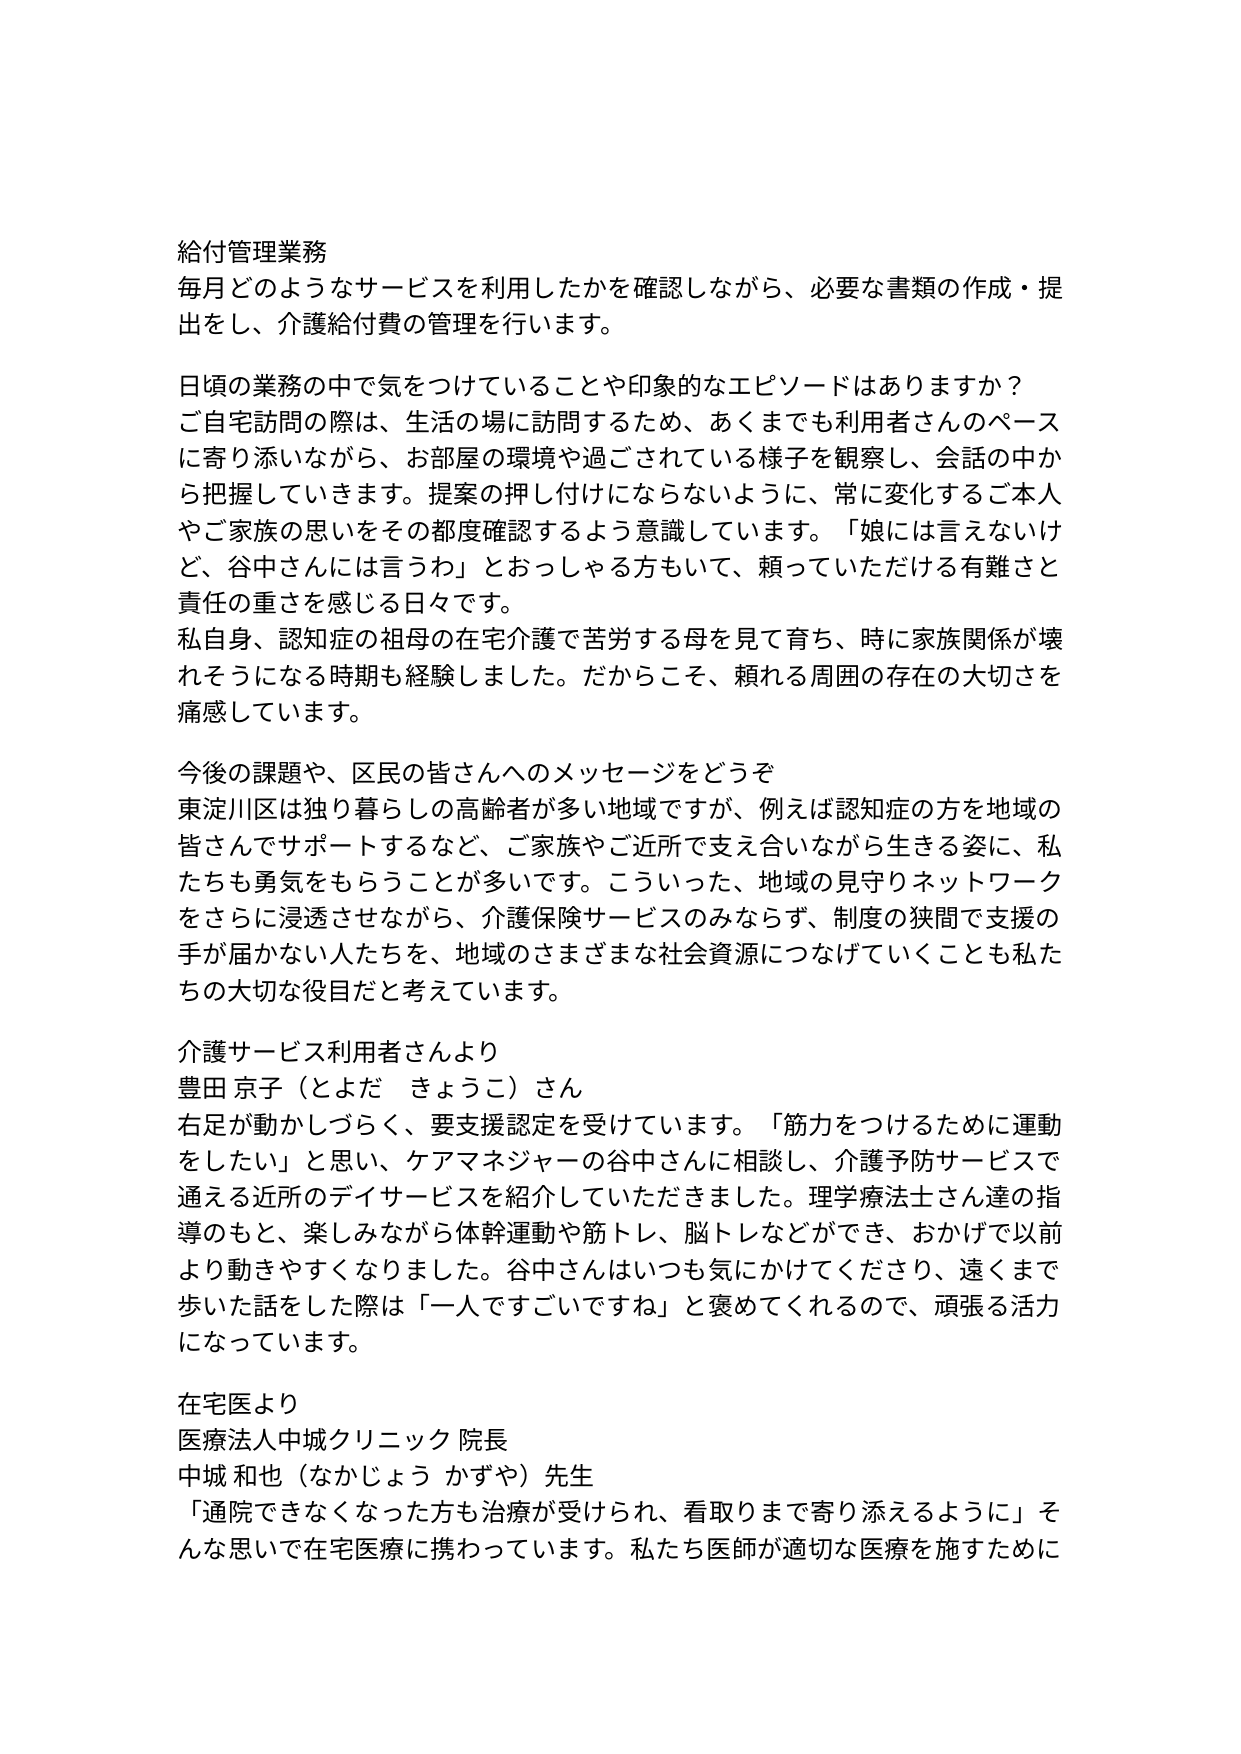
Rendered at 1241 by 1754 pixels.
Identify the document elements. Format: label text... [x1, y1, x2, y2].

text 医療法人中城クリニック 院長 [177, 1420, 1063, 1457]
text 中城 和也（なかじょう かずや）先生 [177, 1457, 1063, 1493]
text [177, 1493, 1063, 1565]
text 介護サービス利用者さんより [177, 1033, 1063, 1069]
text 給付管理業務 [177, 232, 1063, 268]
text 私自身、認知症の祖母の在宅介護で苦労する母を見て育ち、時に家族関係が壊れそうになる時期も経験しました。だからこそ、頼れる周囲の存在の大切さを痛感しています。 [177, 620, 1063, 728]
text 日頃の業務の中で気をつけていることや印象的なエピソードはありますか？ [177, 366, 1063, 402]
text 在宅医より [177, 1384, 1063, 1420]
text 右足が動かしづらく、要支援認定を受けています。「筋力をつけるために運動をしたい」と思い、ケアマネジャーの谷中さんに相談し、介護予防サービスで通える近所のデイサービスを紹介していただきました。理学療法士さん達の指導のもと、楽しみながら体幹運動や筋トレ、脳トレなどができ、おかげで以前より動きやすくなりました。谷中さんはいつも気にかけてくださり、遠くまで歩いた話をした際は「一人ですごいですね」と褒めてくれるので、頑張る活力になっています。 [177, 1105, 1063, 1359]
text 毎月どのようなサービスを利用したかを確認しながら、必要な書類の作成・提出をし、介護給付費の管理を行います。 [177, 268, 1063, 341]
text 豊田 京子（とよだ きょうこ）さん [177, 1069, 1063, 1105]
text ご自宅訪問の際は、生活の場に訪問するため、あくまでも利用者さんのペースに寄り添いながら、お部屋の環境や過ごされている様子を観察し、会話の中から把握していきます。提案の押し付けにならないように、常に変化するご本人やご家族の思いをその都度確認するよう意識しています。「娘には言えないけど、谷中さんには言うわ」とおっしゃる方もいて、頼っていただける有難さと責任の重さを感じる日々です。 [177, 402, 1063, 620]
text 東淀川区は独り暮らしの高齢者が多い地域ですが、例えば認知症の方を地域の皆さんでサポートするなど、ご家族やご近所で支え合いながら生きる姿に、私たちも勇気をもらうことが多いです。こういった、地域の見守りネットワークをさらに浸透させながら、介護保険サービスのみならず、制度の狭間で支援の手が届かない人たちを、地域のさまざまな社会資源につなげていくことも私たちの大切な役目だと考えています。 [177, 790, 1063, 1007]
text 今後の課題や、区民の皆さんへのメッセージをどうぞ [177, 754, 1063, 790]
